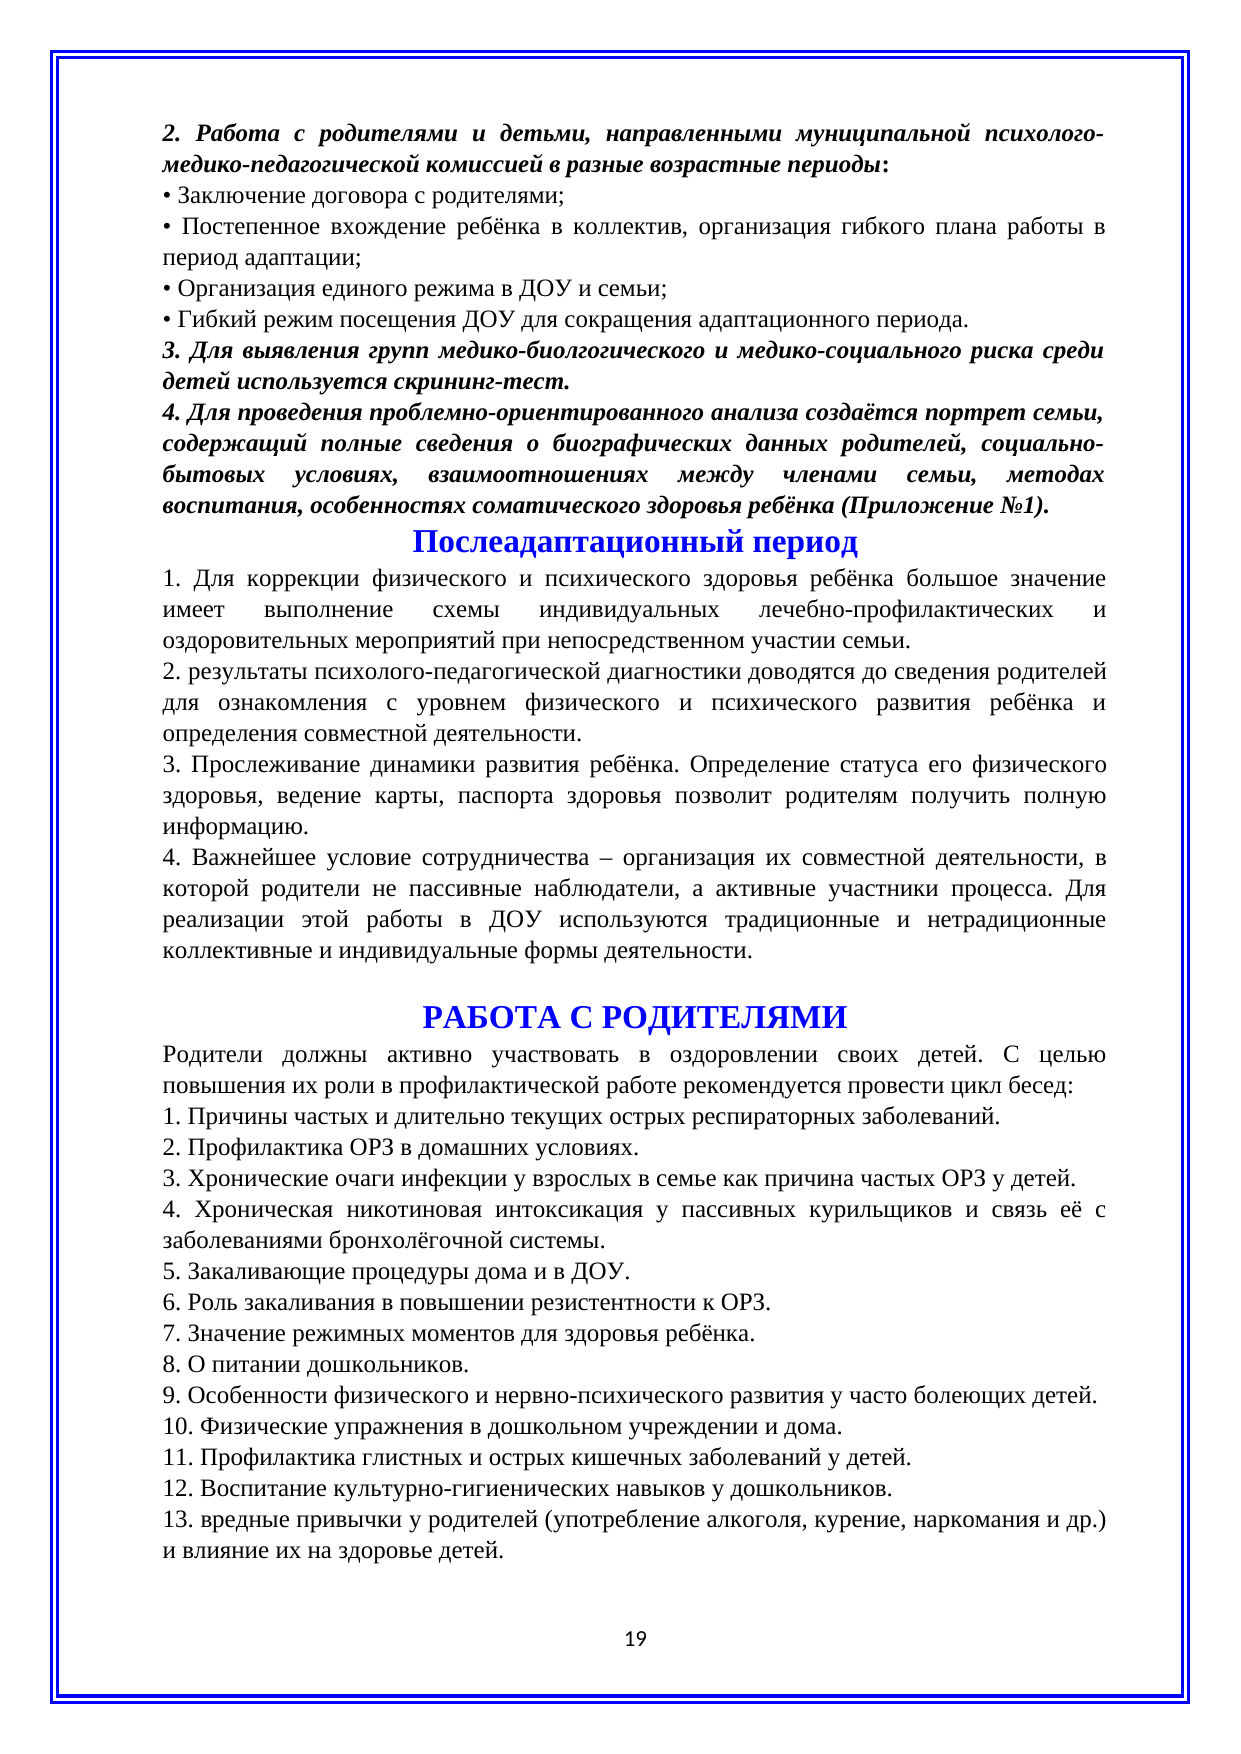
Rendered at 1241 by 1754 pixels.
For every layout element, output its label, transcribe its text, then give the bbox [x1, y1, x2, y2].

text 4. Для проведения проблемно-ориентированного анализа создаётся портрет семьи, содержащий полные сведения о биографических данных родителей, социально-бытовых условиях, взаимоотношениях между членами семьи, методах воспитания, особенностях соматического здоровья ребёнка (Приложение №1). [162, 397, 1107, 519]
text РАБОТА С РОДИТЕЛЯМИ [162, 998, 1107, 1036]
text • Постепенное вхождение ребёнка в коллектив, организация гибкого плана работы в период адаптации; [162, 211, 1107, 271]
text 9. Особенности физического и нервно-психического развития у часто болеющих детей. [162, 1380, 1107, 1409]
text 12. Воспитание культурно-гигиенических навыков у дошкольников. [162, 1473, 1107, 1502]
text 5. Закаливающие процедуры дома и в ДОУ. [162, 1256, 1107, 1285]
text 2. результаты психолого-педагогической диагностики доводятся до сведения родителей для ознакомления с уровнем физического и психического развития ребёнка и определения совместной деятельности. [162, 656, 1107, 747]
text 1. Причины частых и длительно текущих острых респираторных заболеваний. [162, 1101, 1107, 1130]
text 3. Для выявления групп медико-биолгогического и медико-социального риска среди детей используется скрининг-тест. [162, 335, 1107, 395]
text Послеадаптационный период [162, 522, 1107, 560]
text • Организация единого режима в ДОУ и семьи; [162, 273, 1107, 302]
text 10. Физические упражнения в дошкольном учреждении и дома. [162, 1411, 1107, 1440]
text 4. Хроническая никотиновая интоксикация у пассивных курильщиков и связь её с заболеваниями бронхолёгочной системы. [162, 1194, 1107, 1254]
text 13. вредные привычки у родителей (употребление алкоголя, курение, наркомания и др.) и влияние их на здоровье детей. [162, 1504, 1107, 1564]
text • Гибкий режим посещения ДОУ для сокращения адаптационного периода. [162, 304, 1107, 333]
text 8. О питании дошкольников. [162, 1349, 1107, 1378]
text 1. Для коррекции физического и психического здоровья ребёнка большое значение имеет выполнение схемы индивидуальных лечебно-профилактических и оздоровительных мероприятий при непосредственном участии семьи. [162, 563, 1107, 654]
text Родители должны активно участвовать в оздоровлении своих детей. С целью повышения их роли в профилактической работе рекомендуется провести цикл бесед: [162, 1039, 1107, 1099]
text • Заключение договора с родителями; [162, 180, 1107, 209]
text 3. Прослеживание динамики развития ребёнка. Определение статуса его физического здоровья, ведение карты, паспорта здоровья позволит родителям получить полную информацию. [162, 749, 1107, 840]
text 3. Хронические очаги инфекции у взрослых в семье как причина частых ОРЗ у детей. [162, 1163, 1107, 1192]
text 2. Работа с родителями и детьми, направленными муниципальной психолого-медико-педагогической комиссией в разные возрастные периоды: [162, 118, 1107, 178]
text 6. Роль закаливания в повышении резистентности к ОРЗ. [162, 1287, 1107, 1316]
text 11. Профилактика глистных и острых кишечных заболеваний у детей. [162, 1442, 1107, 1471]
text 7. Значение режимных моментов для здоровья ребёнка. [162, 1318, 1107, 1347]
text 4. Важнейшее условие сотрудничества – организация их совместной деятельности, в которой родители не пассивные наблюдатели, а активные участники процесса. Для реализации этой работы в ДОУ используются традиционные и нетрадиционные коллективные и индивидуальные формы деятельности. [162, 842, 1107, 964]
text 2. Профилактика ОРЗ в домашних условиях. [162, 1132, 1107, 1161]
